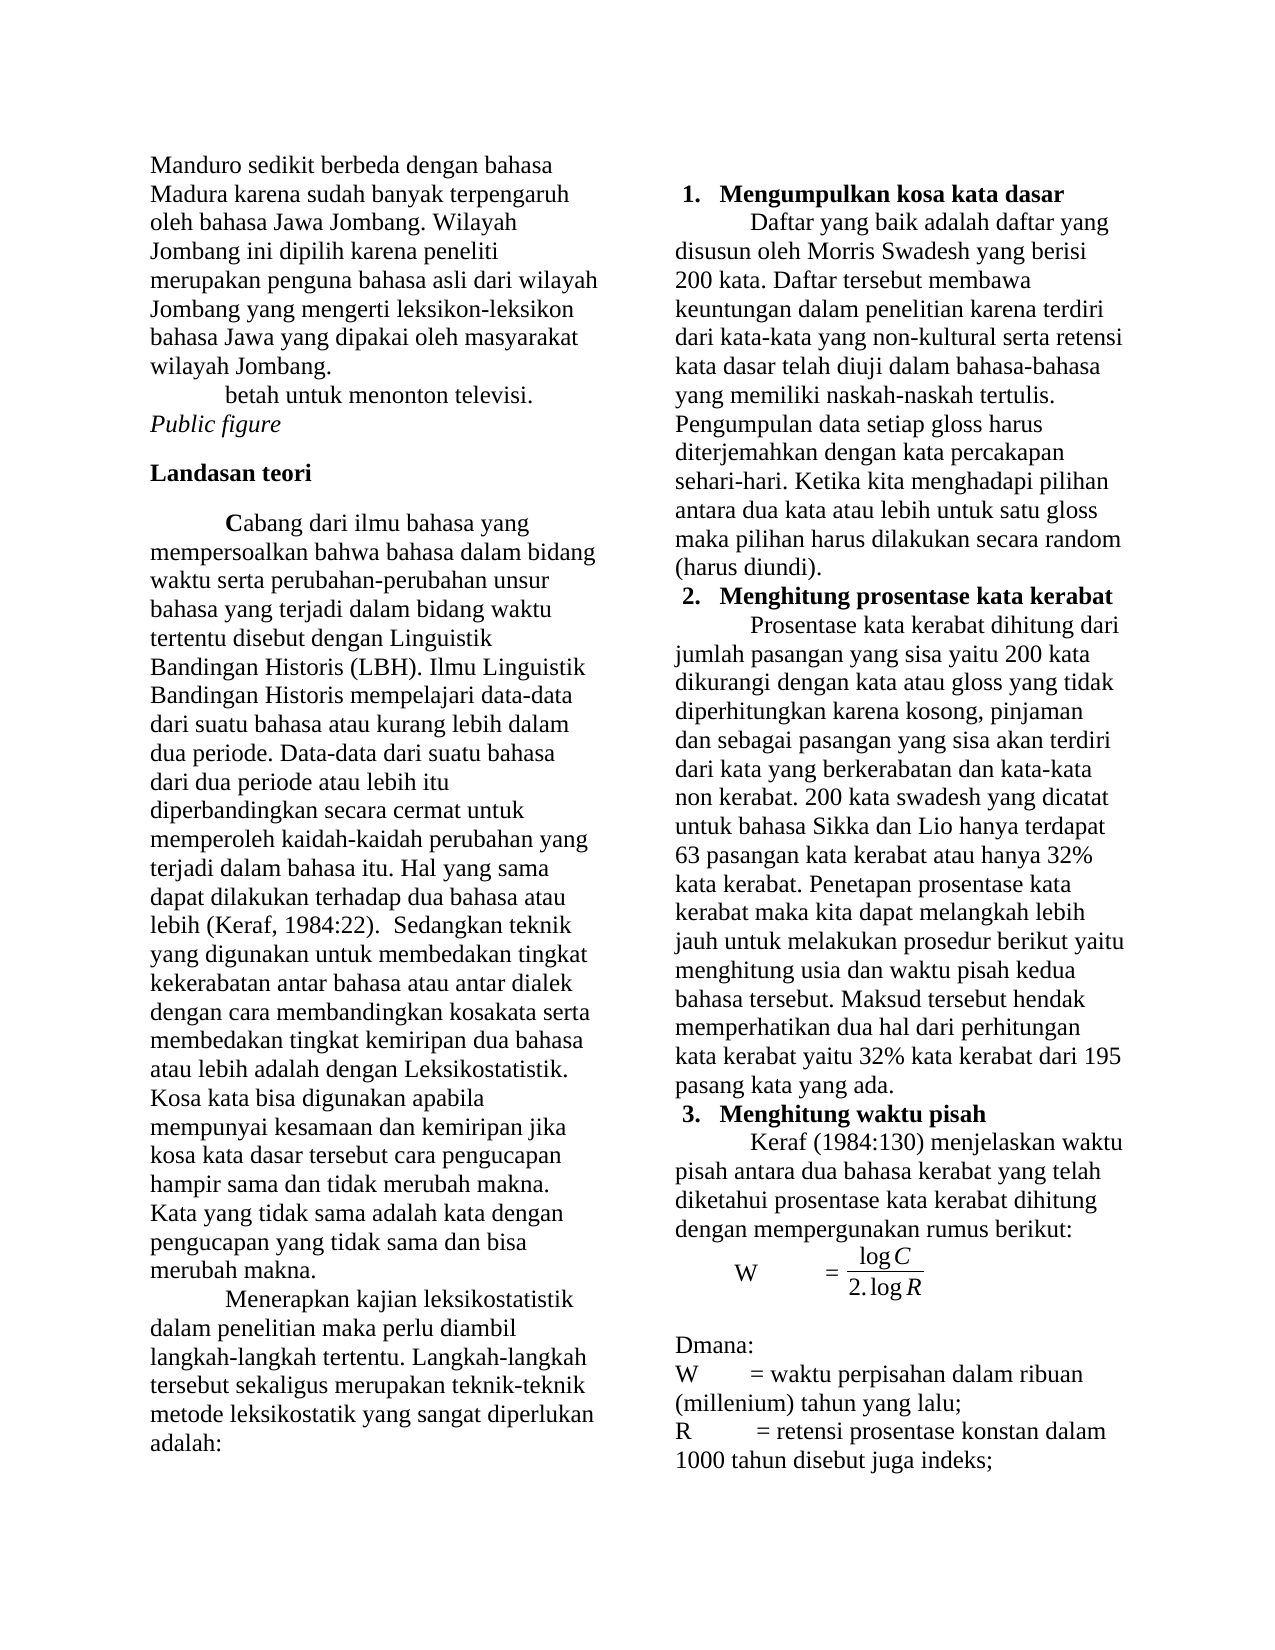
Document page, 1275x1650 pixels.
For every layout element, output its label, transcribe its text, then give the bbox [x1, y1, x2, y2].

list W = waktu perpisahan dalam ribuan (millenium) tahun yang lalu; [675, 1359, 1125, 1416]
list Menghitung prosentase kata kerabat [682, 581, 1125, 610]
text Landasan teori [150, 458, 600, 487]
text Prosentase kata kerabat dihitung dari jumlah pasangan yang sisa yaitu 200 kata dikurangi dengan kata atau gloss yang tidak diperhitungkan karena kosong, pinjaman dan sebagai pasangan yang sisa akan terdiri dari kata yang berkerabatan dan kata-kata non kerabat. 200 kata swadesh yang dicatat untuk bahasa Sikka dan Lio hanya terdapat 63 pasangan kata kerabat atau hanya 32% kata kerabat. Penetapan prosentase kata kerabat maka kita dapat melangkah lebih jauh untuk melakukan prosedur berikut yaitu menghitung usia dan waktu pisah kedua bahasa tersebut. Maksud tersebut hendak memperhatikan dua hal dari perhitungan kata kerabat yaitu 32% kata kerabat dari 195 pasang kata yang ada. [675, 610, 1125, 1099]
text betah untuk menonton televisi. Public figure [150, 380, 600, 437]
text Cabang dari ilmu bahasa yang mempersoalkan bahwa bahasa dalam bidang waktu serta perubahan-perubahan unsur bahasa yang terjadi dalam bidang waktu tertentu disebut dengan Linguistik Bandingan Historis (LBH). Ilmu Linguistik Bandingan Historis mempelajari data-data dari suatu bahasa atau kurang lebih dalam dua periode. Data-data dari suatu bahasa dari dua periode atau lebih itu diperbandingkan secara cermat untuk memperoleh kaidah-kaidah perubahan yang terjadi dalam bahasa itu. Hal yang sama dapat dilakukan terhadap dua bahasa atau lebih (Keraf, 1984:22). Sedangkan teknik yang digunakan untuk membedakan tingkat kekerabatan antar bahasa atau antar dialek dengan cara membandingkan kosakata serta membedakan tingkat kemiripan dua bahasa atau lebih adalah dengan Leksikostatistik. Kosa kata bisa digunakan apabila mempunyai kesamaan dan kemiripan jika kosa kata dasar tersebut cara pengucapan hampir sama dan tidak merubah makna. Kata yang tidak sama adalah kata dengan pengucapan yang tidak sama dan bisa merubah makna. [150, 508, 600, 1284]
list R = retensi prosentase konstan dalam 1000 tahun disebut juga indeks; [675, 1416, 1125, 1474]
list Dmana: [675, 1330, 1125, 1359]
list Menghitung waktu pisah [682, 1099, 1125, 1127]
list Mengumpulkan kosa kata dasar [682, 179, 1125, 207]
text Menerapkan kajian leksikostatistik dalam penelitian maka perlu diambil langkah-langkah tertentu. Langkah-langkah tersebut sekaligus merupakan teknik-teknik metode leksikostatik yang sangat diperlukan adalah: [150, 1284, 600, 1457]
list W = [675, 1242, 1125, 1301]
text Keraf (1984:130) menjelaskan waktu pisah antara dua bahasa kerabat yang telah diketahui prosentase kata kerabat dihitung dengan mempergunakan rumus berikut: [675, 1127, 1125, 1242]
text Daftar yang baik adalah daftar yang disusun oleh Morris Swadesh yang berisi 200 kata. Daftar tersebut membawa keuntungan dalam penelitian karena terdiri dari kata-kata yang non-kultural serta retensi kata dasar telah diuji dalam bahasa-bahasa yang memiliki naskah-naskah tertulis. Pengumpulan data setiap gloss harus diterjemahkan dengan kata percakapan sehari-hari. Ketika kita menghadapi pilihan antara dua kata atau lebih untuk satu gloss maka pilihan harus dilakukan secara random (harus diundi). [675, 207, 1125, 581]
